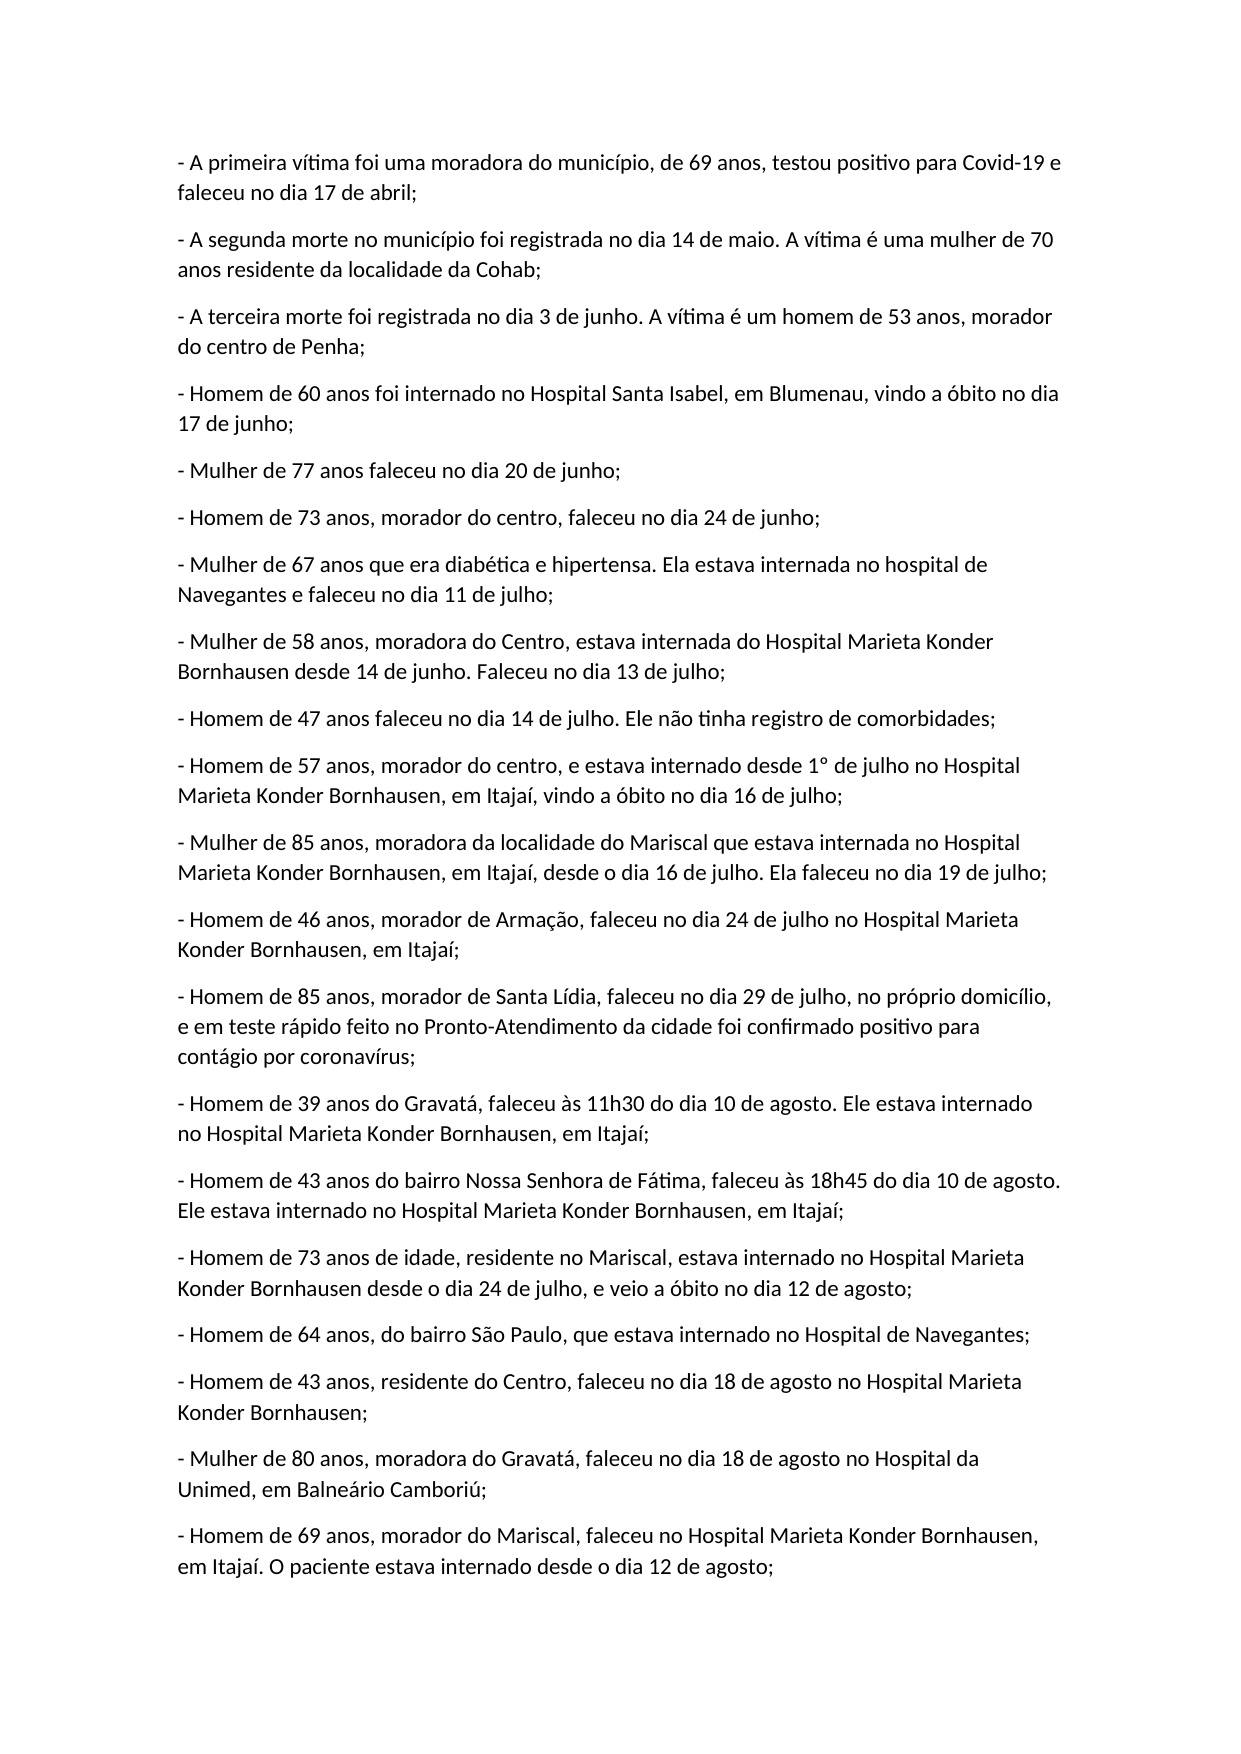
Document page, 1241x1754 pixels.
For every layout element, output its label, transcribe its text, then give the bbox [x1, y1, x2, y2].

text - Homem de 73 anos de idade, residente no Mariscal, estava internado no Hospital Marieta Konder Bornhausen desde o dia 24 de julho, e veio a óbito no dia 12 de agosto; [177, 1243, 1063, 1302]
text - A terceira morte foi registrada no dia 3 de junho. A vítima é um homem de 53 anos, morador do centro de Penha; [177, 302, 1063, 360]
text - Homem de 69 anos, morador do Mariscal, faleceu no Hospital Marieta Konder Bornhausen, em Itajaí. O paciente estava internado desde o dia 12 de agosto; [177, 1522, 1063, 1580]
text - Mulher de 67 anos que era diabética e hipertensa. Ela estava internada no hospital de Navegantes e faleceu no dia 11 de julho; [177, 550, 1063, 608]
text - Homem de 39 anos do Gravatá, faleceu às 11h30 do dia 10 de agosto. Ele estava internado no Hospital Marieta Konder Bornhausen, em Itajaí; [177, 1089, 1063, 1147]
text - Mulher de 77 anos faleceu no dia 20 de junho; [177, 456, 1063, 484]
text - Homem de 46 anos, morador de Armação, faleceu no dia 24 de julho no Hospital Marieta Konder Bornhausen, em Itajaí; [177, 905, 1063, 963]
text - Mulher de 80 anos, moradora do Gravatá, faleceu no dia 18 de agosto no Hospital da Unimed, em Balneário Camboriú; [177, 1444, 1063, 1503]
text - Homem de 43 anos do bairro Nossa Senhora de Fátima, faleceu às 18h45 do dia 10 de agosto. Ele estava internado no Hospital Marieta Konder Bornhausen, em Itajaí; [177, 1166, 1063, 1224]
text - Homem de 47 anos faleceu no dia 14 de julho. Ele não tinha registro de comorbidades; [177, 704, 1063, 732]
text - Homem de 60 anos foi internado no Hospital Santa Isabel, em Blumenau, vindo a óbito no dia 17 de junho; [177, 379, 1063, 437]
text - A primeira vítima foi uma moradora do município, de 69 anos, testou positivo para Covid-19 e faleceu no dia 17 de abril; [177, 148, 1063, 206]
text - Homem de 73 anos, morador do centro, faleceu no dia 24 de junho; [177, 503, 1063, 531]
text - Mulher de 85 anos, moradora da localidade do Mariscal que estava internada no Hospital Marieta Konder Bornhausen, em Itajaí, desde o dia 16 de julho. Ela faleceu no dia 19 de julho; [177, 828, 1063, 886]
text - Mulher de 58 anos, moradora do Centro, estava internada do Hospital Marieta Konder Bornhausen desde 14 de junho. Faleceu no dia 13 de julho; [177, 627, 1063, 685]
text - Homem de 64 anos, do bairro São Paulo, que estava internado no Hospital de Navegantes; [177, 1321, 1063, 1348]
text - Homem de 43 anos, residente do Centro, faleceu no dia 18 de agosto no Hospital Marieta Konder Bornhausen; [177, 1367, 1063, 1426]
text - Homem de 57 anos, morador do centro, e estava internado desde 1º de julho no Hospital Marieta Konder Bornhausen, em Itajaí, vindo a óbito no dia 16 de julho; [177, 751, 1063, 809]
text - A segunda morte no município foi registrada no dia 14 de maio. A vítima é uma mulher de 70 anos residente da localidade da Cohab; [177, 225, 1063, 283]
text - Homem de 85 anos, morador de Santa Lídia, faleceu no dia 29 de julho, no próprio domicílio, e em teste rápido feito no Pronto-Atendimento da cidade foi confirmado positivo para contágio por coronavírus; [177, 982, 1063, 1070]
